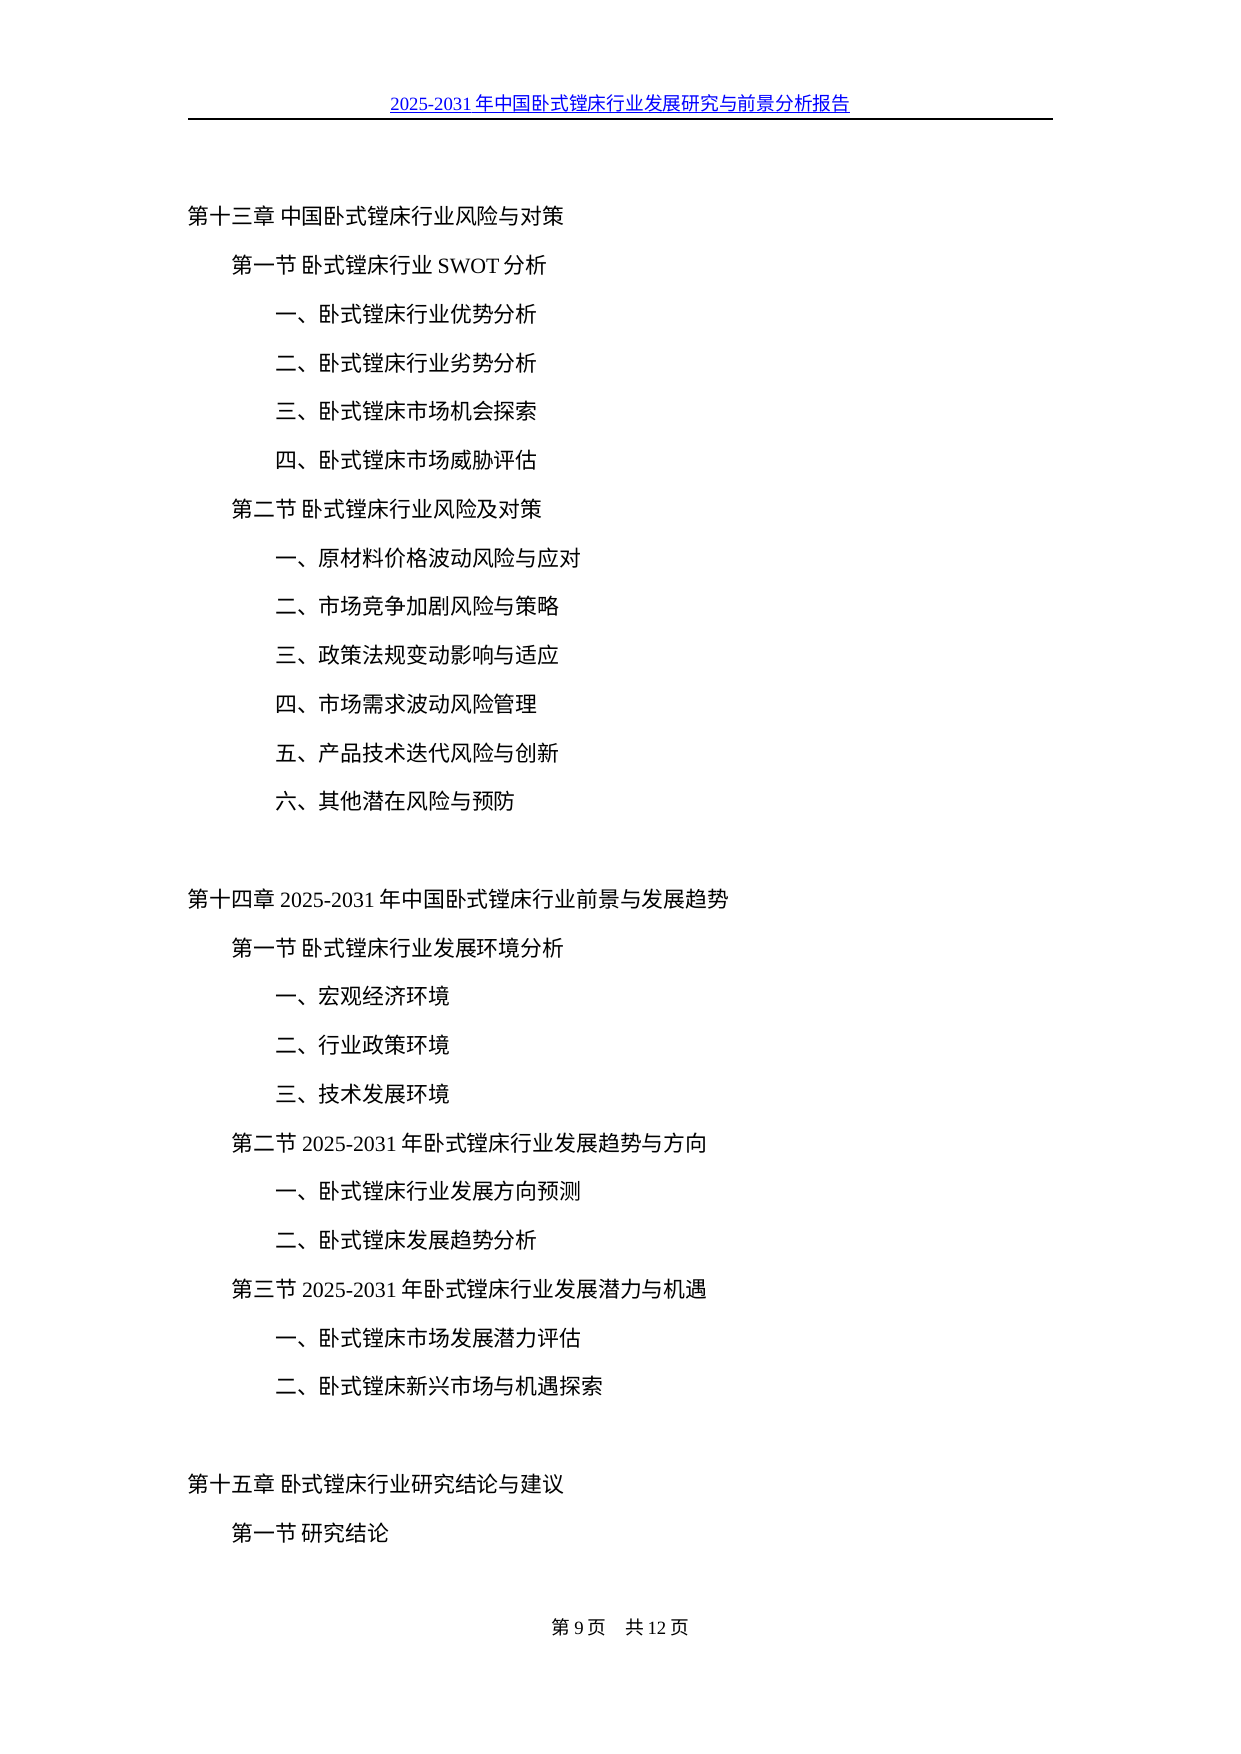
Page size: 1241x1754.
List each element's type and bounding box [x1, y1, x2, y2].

text [187, 150, 1053, 1548]
